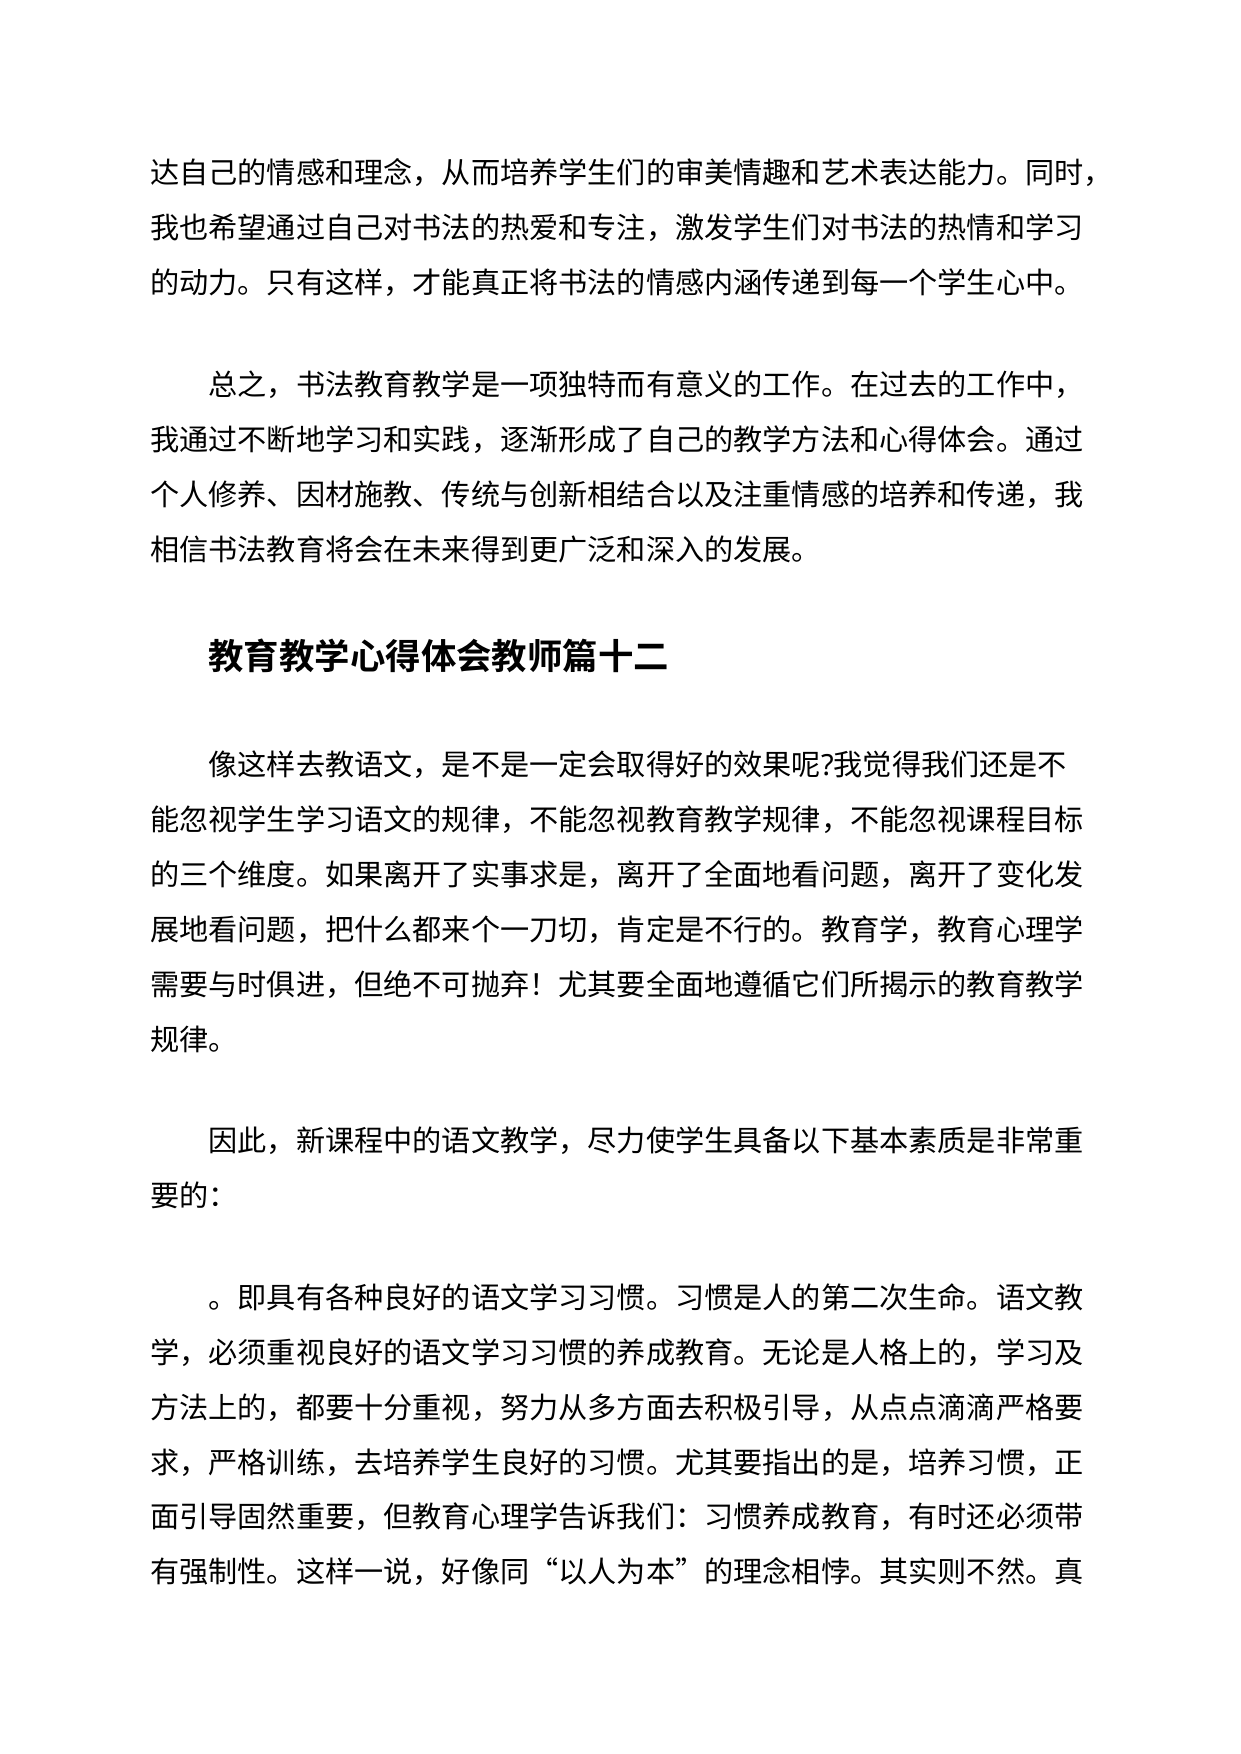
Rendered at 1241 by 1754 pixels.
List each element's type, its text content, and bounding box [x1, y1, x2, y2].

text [150, 150, 1090, 302]
text 教育教学心得体会教师篇十二 [150, 628, 1090, 679]
text 总之，书法教育教学是一项独特而有意义的工作。在过去的工作中，我通过不断地学习和实践，逐渐形成了自己的教学方法和心得体会。通过个人修养、因材施教、传统与创新相结合以及注重情感的培养和传递，我相信书法教育将会在未来得到更广泛和深入的发展。 [150, 362, 1090, 568]
text 因此，新课程中的语文教学，尽力使学生具备以下基本素质是非常重要的： [150, 1118, 1090, 1215]
text 像这样去教语文，是不是一定会取得好的效果呢?我觉得我们还是不能忽视学生学习语文的规律，不能忽视教育教学规律，不能忽视课程目标的三个维度。如果离开了实事求是，离开了全面地看问题，离开了变化发展地看问题，把什么都来个一刀切，肯定是不行的。教育学，教育心理学需要与时俱进，但绝不可抛弃！尤其要全面地遵循它们所揭示的教育教学规律。 [150, 741, 1090, 1058]
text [150, 1274, 1090, 1591]
